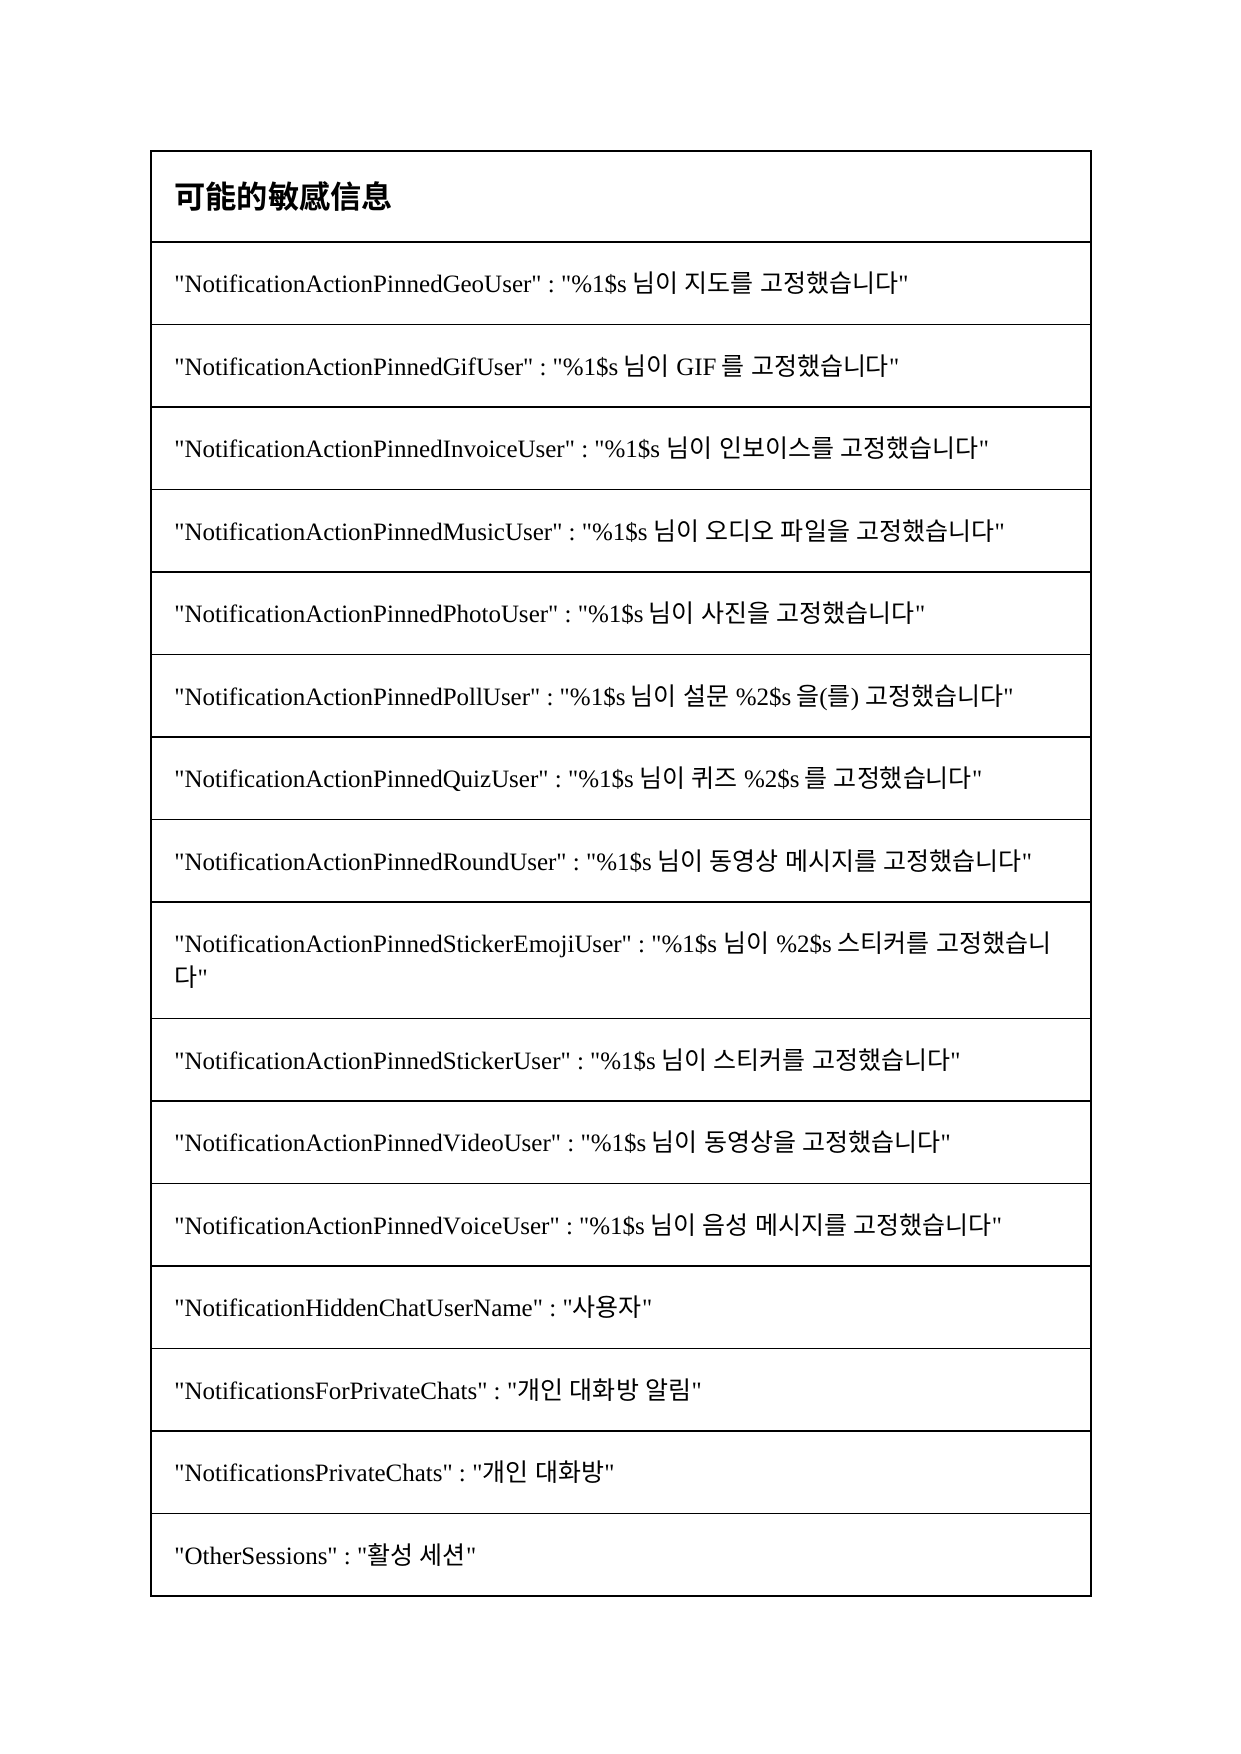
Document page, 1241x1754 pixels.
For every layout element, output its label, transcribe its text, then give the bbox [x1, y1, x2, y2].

table_cell "NotificationActionPinnedQuizUser" : "%1$s님이 퀴즈 %2$s를 고정했습니다" [152, 738, 1090, 818]
table_cell "OtherSessions" : "활성 세션" [152, 1514, 1090, 1595]
table_cell "NotificationActionPinnedVoiceUser" : "%1$s님이 음성 메시지를 고정했습니다" [152, 1184, 1090, 1265]
table_cell "NotificationActionPinnedMusicUser" : "%1$s님이 오디오 파일을 고정했습니다" [152, 490, 1090, 571]
table_cell "NotificationActionPinnedStickerEmojiUser" : "%1$s 님이 %2$s 스티커를 고정했습니다" [152, 903, 1090, 1018]
table_cell "NotificationsForPrivateChats" : "개인 대화방 알림" [152, 1349, 1090, 1430]
table_cell "NotificationActionPinnedVideoUser" : "%1$s님이 동영상을 고정했습니다" [152, 1102, 1090, 1183]
table_cell "NotificationActionPinnedGeoUser" : "%1$s님이 지도를 고정했습니다" [152, 243, 1090, 323]
table_cell "NotificationActionPinnedPollUser" : "%1$s님이 설문 %2$s을(를) 고정했습니다" [152, 655, 1090, 736]
table_cell "NotificationActionPinnedStickerUser" : "%1$s님이 스티커를 고정했습니다" [152, 1019, 1090, 1100]
table_cell "NotificationActionPinnedRoundUser" : "%1$s님이 동영상 메시지를 고정했습니다" [152, 820, 1090, 901]
table_cell "NotificationHiddenChatUserName" : "사용자" [152, 1267, 1090, 1348]
table_cell "NotificationActionPinnedPhotoUser" : "%1$s님이 사진을 고정했습니다" [152, 573, 1090, 653]
table_cell "NotificationActionPinnedGifUser" : "%1$s님이 GIF를 고정했습니다" [152, 325, 1090, 406]
table_cell "NotificationActionPinnedInvoiceUser" : "%1$s 님이 인보이스를 고정했습니다" [152, 408, 1090, 488]
table_cell "NotificationsPrivateChats" : "개인 대화방" [152, 1432, 1090, 1513]
table_header 可能的敏感信息 [152, 152, 1090, 241]
